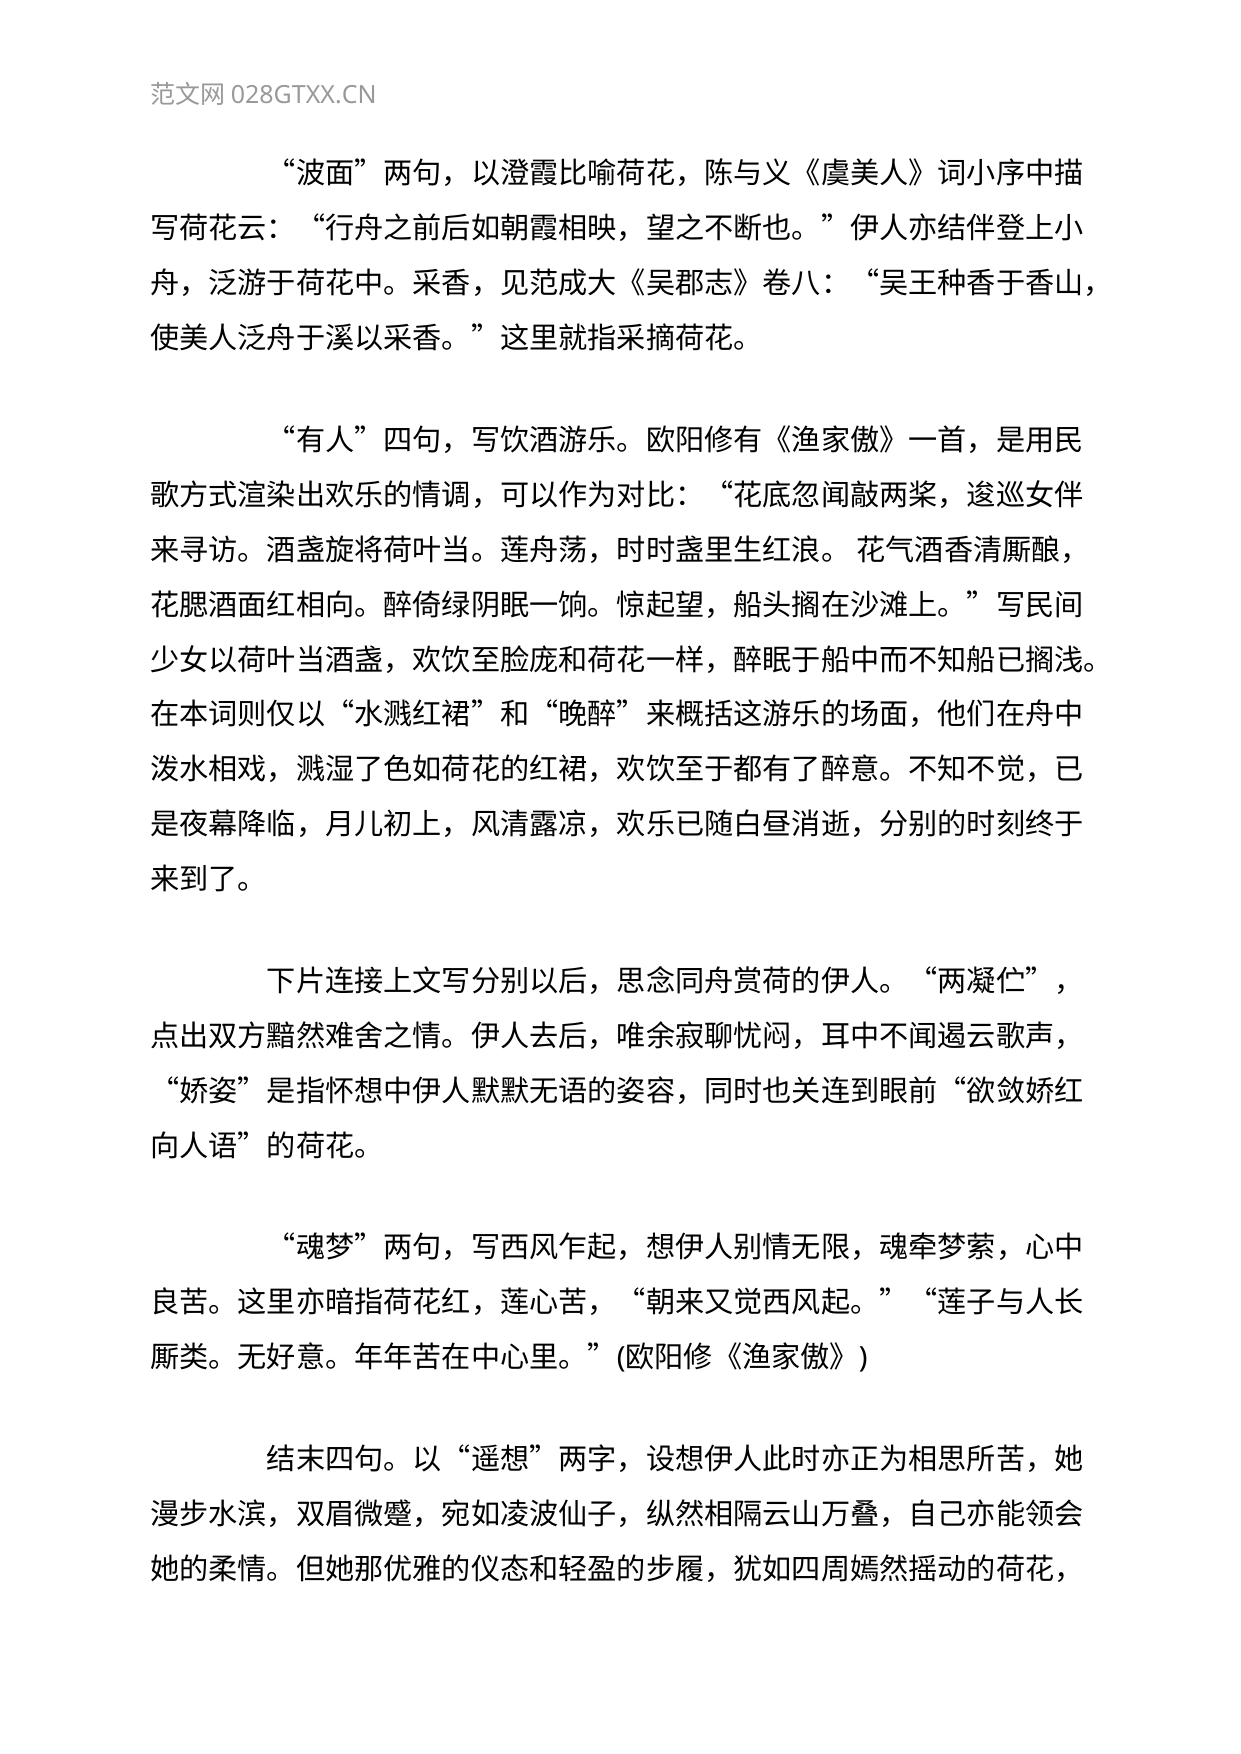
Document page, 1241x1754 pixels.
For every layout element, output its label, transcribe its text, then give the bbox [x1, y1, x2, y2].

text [150, 1436, 1090, 1588]
text “有人”四句，写饮酒游乐。欧阳修有《渔家傲》一首，是用民歌方式渲染出欢乐的情调，可以作为对比：“花底忽闻敲两桨，逡巡女伴来寻访。酒盏旋将荷叶当。莲舟荡，时时盏里生红浪。 花气酒香清厮酿，花腮酒面红相向。醉倚绿阴眠一饷。惊起望，船头搁在沙滩上。”写民间少女以荷叶当酒盏，欢饮至脸庞和荷花一样，醉眠于船中而不知船已搁浅。在本词则仅以“水溅红裙”和“晚醉”来概括这游乐的场面，他们在舟中泼水相戏，溅湿了色如荷花的红裙，欢饮至于都有了醉意。不知不觉，已是夜幕降临，月儿初上，风清露凉，欢乐已随白昼消逝，分别的时刻终于来到了。 [150, 416, 1090, 898]
text “魂梦”两句，写西风乍起，想伊人别情无限，魂牵梦萦，心中良苦。这里亦暗指荷花红，莲心苦，“朝来又觉西风起。”“莲子与人长厮类。无好意。年年苦在中心里。”(欧阳修《渔家傲》) [150, 1224, 1090, 1376]
text 下片连接上文写分别以后，思念同舟赏荷的伊人。“两凝伫”，点出双方黯然难舍之情。伊人去后，唯余寂聊忧闷，耳中不闻遏云歌声，“娇姿”是指怀想中伊人默默无语的姿容，同时也关连到眼前“欲敛娇红向人语”的荷花。 [150, 957, 1090, 1164]
text “波面”两句，以澄霞比喻荷花，陈与义《虞美人》词小序中描写荷花云：“行舟之前后如朝霞相映，望之不断也。”伊人亦结伴登上小舟，泛游于荷花中。采香，见范成大《吴郡志》卷八：“吴王种香于香山，使美人泛舟于溪以采香。”这里就指采摘荷花。 [150, 150, 1090, 357]
